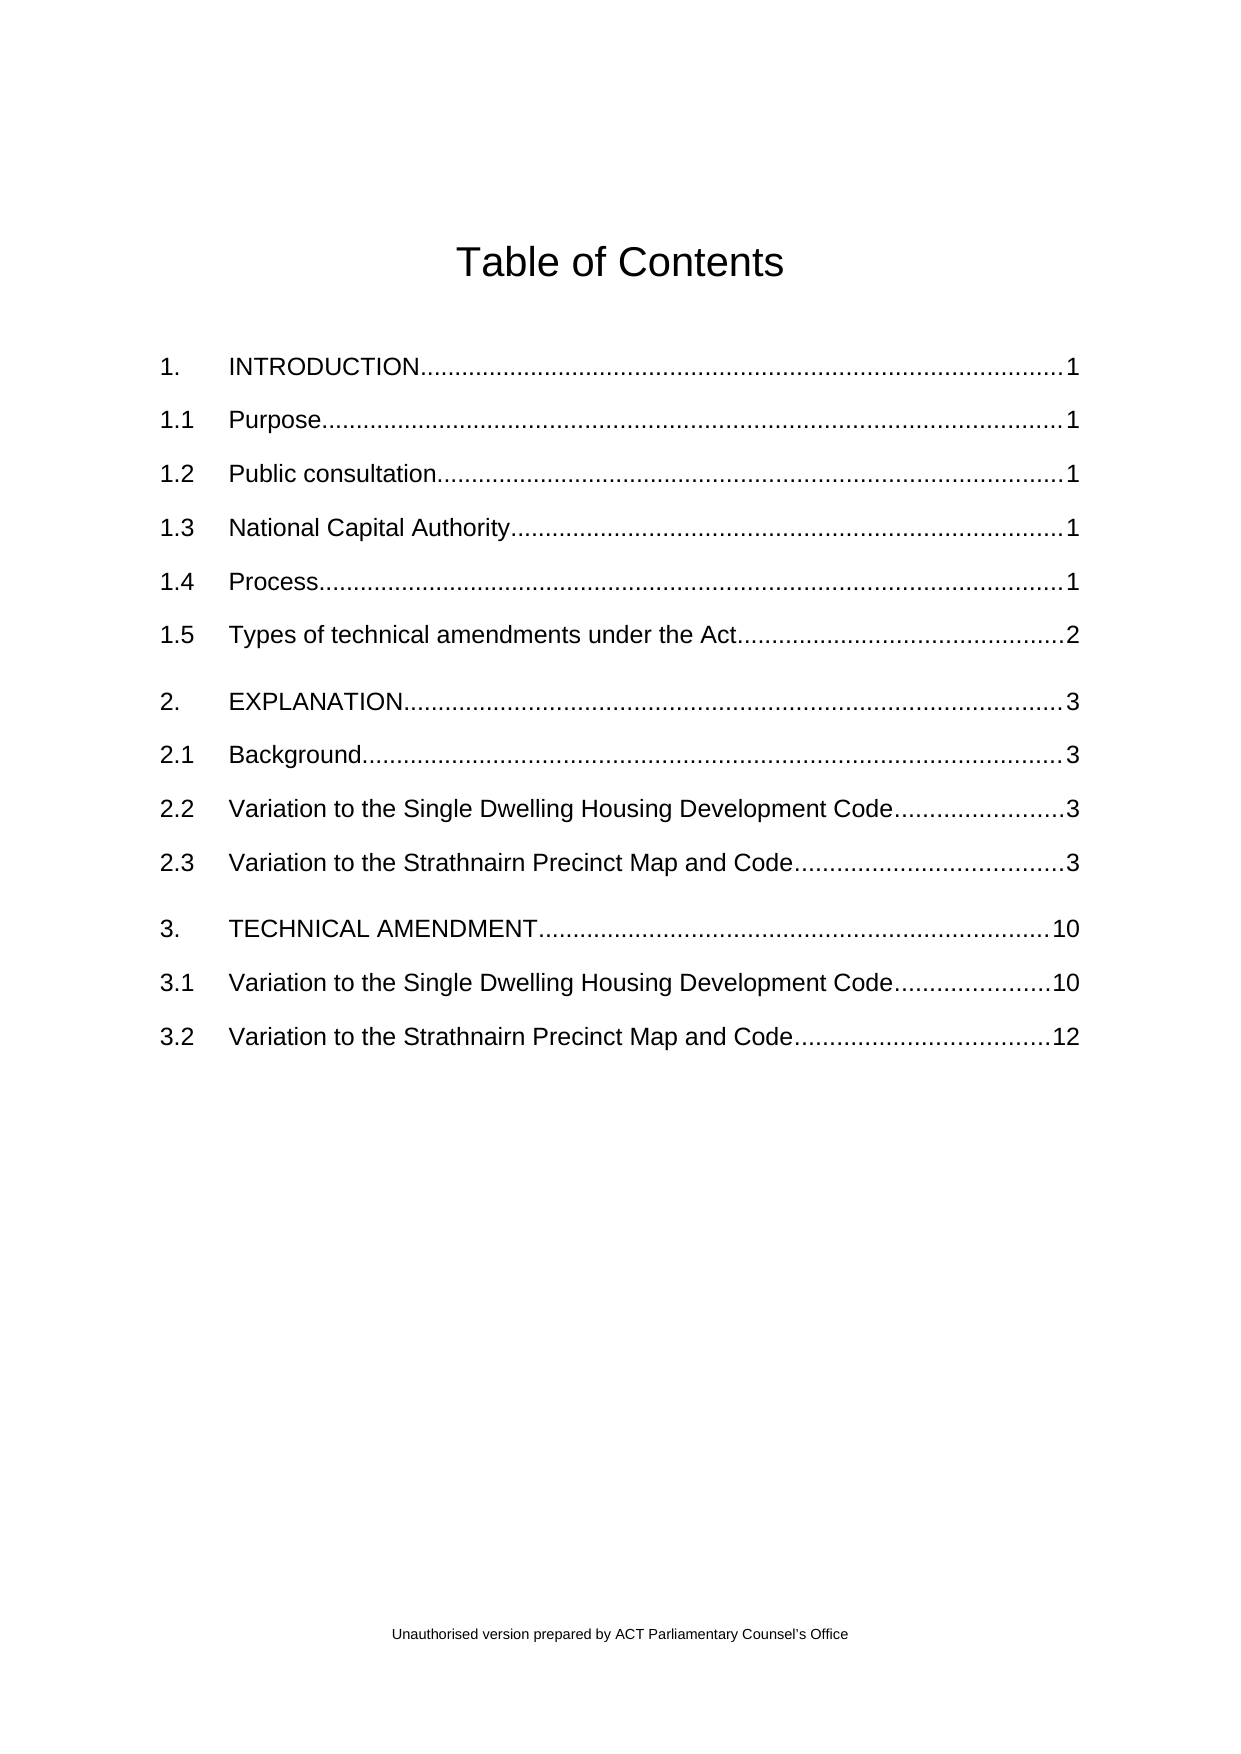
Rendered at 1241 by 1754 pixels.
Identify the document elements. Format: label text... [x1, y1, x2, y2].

text 2.1 Background 3 [159, 741, 1081, 769]
text 2. EXPLANATION 3 [159, 687, 1081, 716]
title Table of Contents [159, 238, 1081, 286]
text 1. INTRODUCTION 1 [159, 352, 1081, 381]
text 3.2 Variation to the Strathnairn Precinct Map and Code 12 [159, 1022, 1081, 1051]
text 3. TECHNICAL AMENDMENT 10 [159, 914, 1081, 943]
text 1.4 Process 1 [159, 567, 1081, 596]
text 1.2 Public consultation 1 [159, 459, 1081, 488]
text 3.1 Variation to the Single Dwelling Housing Development Code 10 [159, 968, 1081, 997]
text 1.1 Purpose 1 [159, 406, 1081, 434]
text 2.2 Variation to the Single Dwelling Housing Development Code 3 [159, 794, 1081, 823]
text 2.3 Variation to the Strathnairn Precinct Map and Code 3 [159, 848, 1081, 877]
text 1.3 National Capital Authority 1 [159, 513, 1081, 542]
text 1.5 Types of technical amendments under the Act 2 [159, 621, 1081, 649]
